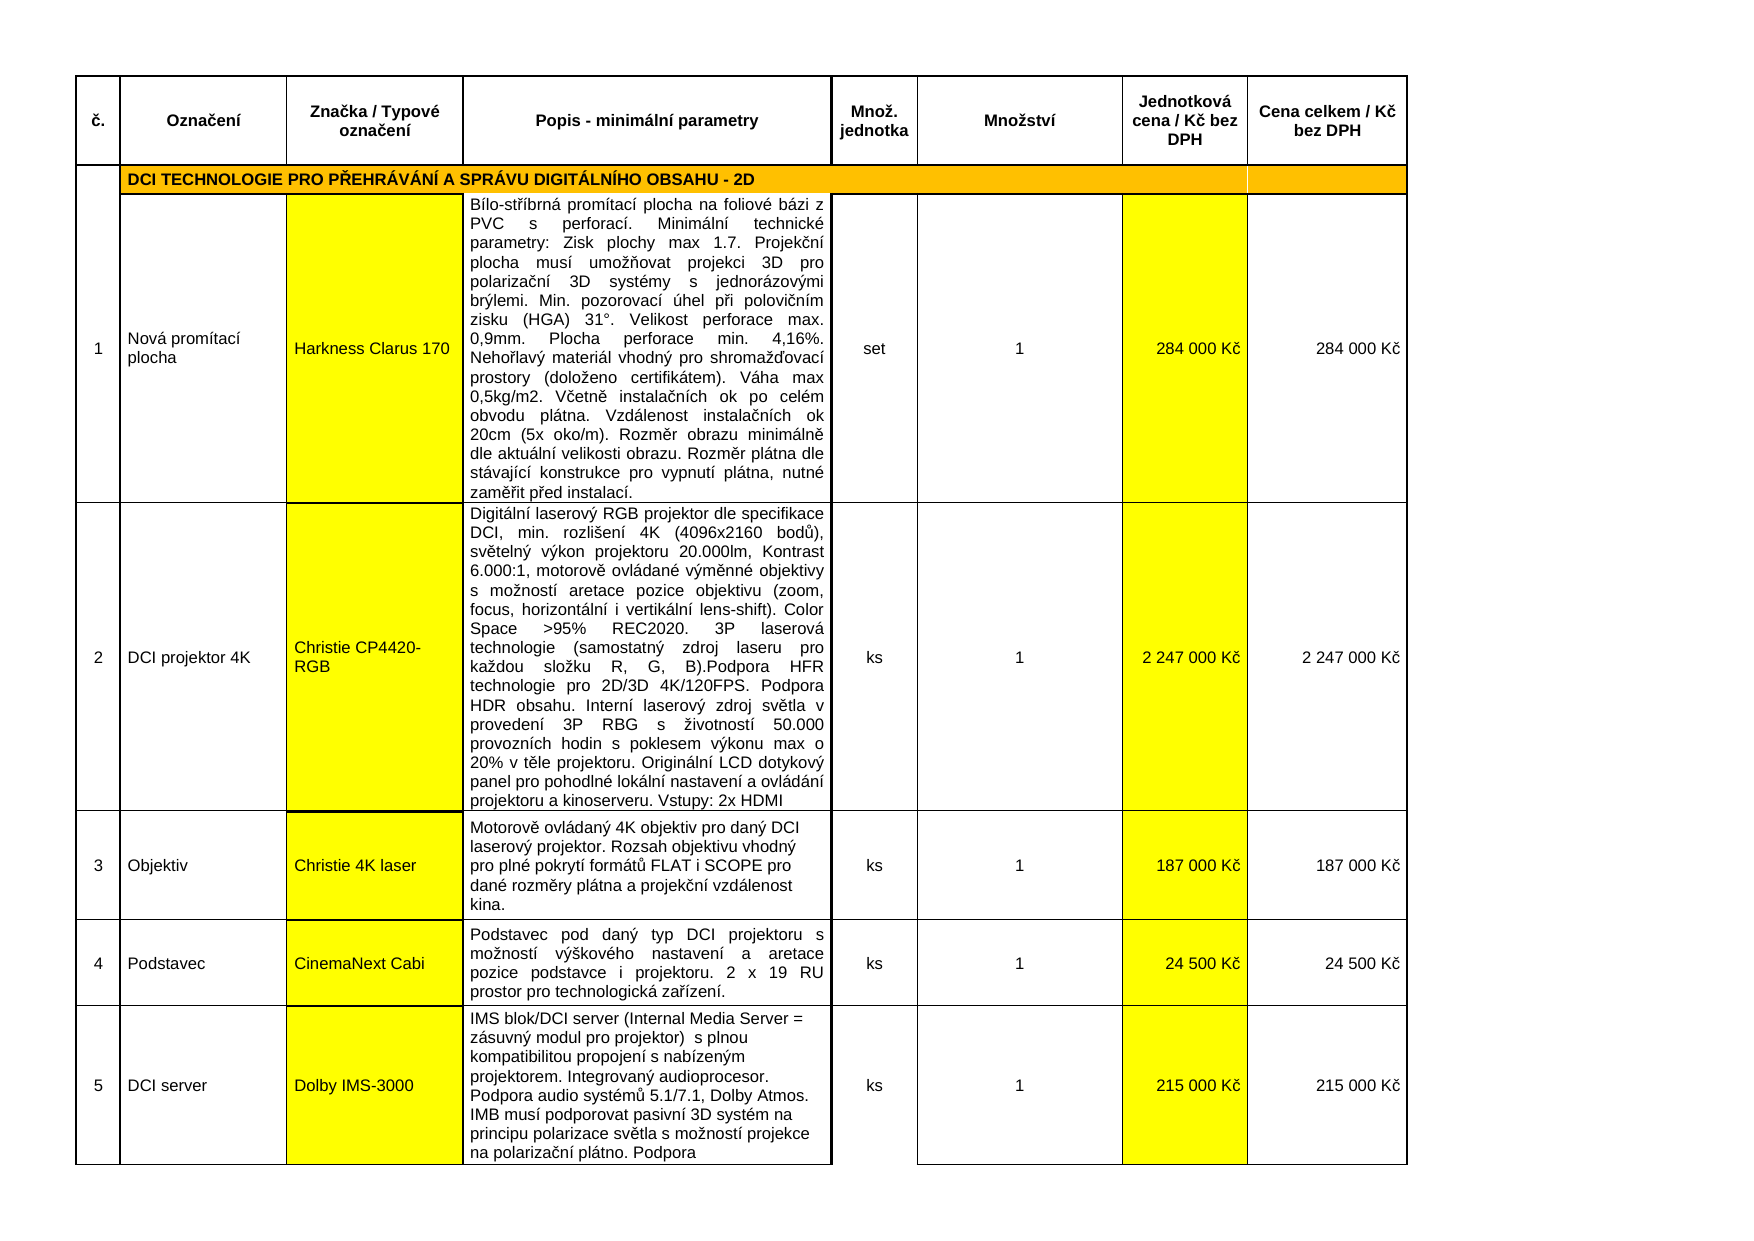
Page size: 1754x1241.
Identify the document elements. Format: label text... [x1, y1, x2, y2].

table_cell 1 [918, 195, 1122, 502]
table_cell 24 500 Kč [1248, 920, 1406, 1005]
table_cell Digitální laserový RGB projektor dle specifikace DCI, min. rozlišení 4K (4096x2160 bodů), světelný výkon projektoru 20.000lm, Kontrast 6.000:1, motorově ovládané výměnné objektivy s možností aretace pozice objektivu (zoom, focus, horizontální i vertikální lens-shift). Color Space >95% REC2020. 3P laserová technologie (samostatný zdroj laseru pro každou složku R, G, B).Podpora HFR technologie pro 2D/3D 4K/120FPS. Podpora HDR obsahu. Interní laserový zdroj světla v provedení 3P RBG s životností 50.000 provozních hodin s poklesem výkonu max o 20% v těle projektoru. Originální LCD dotykový panel pro pohodlné lokální nastavení a ovládání projektoru a kinoserveru. Vstupy: 2x HDMI [464, 503, 830, 810]
table_cell Podstavec pod daný typ DCI projektoru s možností výškového nastavení a aretace pozice podstavce i projektoru. 2 x 19 RU prostor pro technologická zařízení. [464, 920, 830, 1005]
table_header Jednotková cena / Kč bez DPH [1123, 77, 1247, 164]
table_cell Bílo-stříbrná promítací plocha na foliové bázi z PVC s perforací. Minimální technické parametry: Zisk plochy max 1.7. Projekční plocha musí umožňovat projekci 3D pro polarizační 3D systémy s jednorázovými brýlemi. Min. pozorovací úhel při polovičním zisku (HGA) 31°. Velikost perforace max. 0,9mm. Plocha perforace min. 4,16%. Nehořlavý materiál vhodný pro shromažďovací prostory (doloženo certifikátem). Váha max 0,5kg/m2. Včetně instalačních ok po celém obvodu plátna. Vzdálenost instalačních ok 20cm (5x oko/m). Rozměr obrazu minimálně dle aktuální velikosti obrazu. Rozměr plátna dle stávající konstrukce pro vypnutí plátna, nutné zaměřit před instalací. [464, 193, 830, 502]
table_cell set [833, 195, 917, 502]
table_cell 24 500 Kč [1123, 920, 1247, 1005]
table_header Množství [918, 77, 1122, 164]
table_header Popis - minimální parametry [464, 77, 830, 164]
table_cell Podstavec [121, 920, 286, 1005]
table_cell 2 247 000 Kč [1123, 503, 1247, 810]
table_cell Dolby IMS-3000 [287, 1007, 462, 1164]
table_cell Nová promítací plocha [121, 195, 286, 502]
table_cell Motorově ovládaný 4K objektiv pro daný DCI laserový projektor. Rozsah objektivu vhodný pro plné pokrytí formátů FLAT i SCOPE pro dané rozměry plátna a projekční vzdálenost kina. [464, 811, 830, 919]
table_cell Objektiv [121, 811, 286, 919]
table_cell [77, 166, 119, 193]
table_cell 1 [918, 920, 1122, 1005]
table_cell 284 000 Kč [1248, 195, 1406, 502]
table_cell 4 [77, 920, 119, 1005]
table_cell 215 000 Kč [1123, 1006, 1247, 1164]
table_cell CinemaNext Cabi [287, 921, 462, 1005]
table_cell 187 000 Kč [1123, 811, 1247, 919]
table_cell ks [833, 1006, 917, 1164]
table_cell [1248, 166, 1406, 193]
table_cell 187 000 Kč [1248, 811, 1406, 919]
table_cell 5 [77, 1006, 119, 1164]
table_cell 1 [918, 1006, 1122, 1164]
table_cell 3 [77, 811, 119, 919]
table_cell 1 [918, 811, 1122, 919]
table_cell 2 [77, 503, 119, 810]
table_cell DCI server [121, 1006, 286, 1164]
table_cell DCI TECHNOLOGIE PRO PŘEHRÁVÁNÍ A SPRÁVU DIGITÁLNÍHO OBSAHU - 2D [121, 166, 831, 193]
table_header Cena celkem / Kč bez DPH [1248, 77, 1406, 164]
table_cell ks [833, 811, 917, 919]
table_cell [1122, 166, 1247, 193]
table_cell [831, 166, 917, 193]
table_header Značka / Typové označení [287, 77, 462, 164]
table_header Množ. jednotka [833, 77, 917, 164]
table_cell DCI projektor 4K [121, 503, 286, 810]
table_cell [464, 1006, 830, 1164]
table_cell 1 [918, 503, 1122, 810]
table_cell ks [833, 920, 917, 1005]
table_cell 1 [77, 193, 119, 502]
table_cell Christie CP4420-RGB [287, 504, 462, 810]
table_header č. [77, 77, 119, 164]
table_cell 215 000 Kč [1248, 1006, 1406, 1164]
table_cell ks [833, 503, 917, 810]
table_cell [917, 166, 1122, 193]
table_cell Harkness Clarus 170 [287, 195, 462, 502]
table_header Označení [121, 77, 286, 164]
table_cell 284 000 Kč [1123, 195, 1247, 502]
table_cell Christie 4K laser [287, 813, 462, 919]
table_cell 2 247 000 Kč [1248, 503, 1406, 810]
